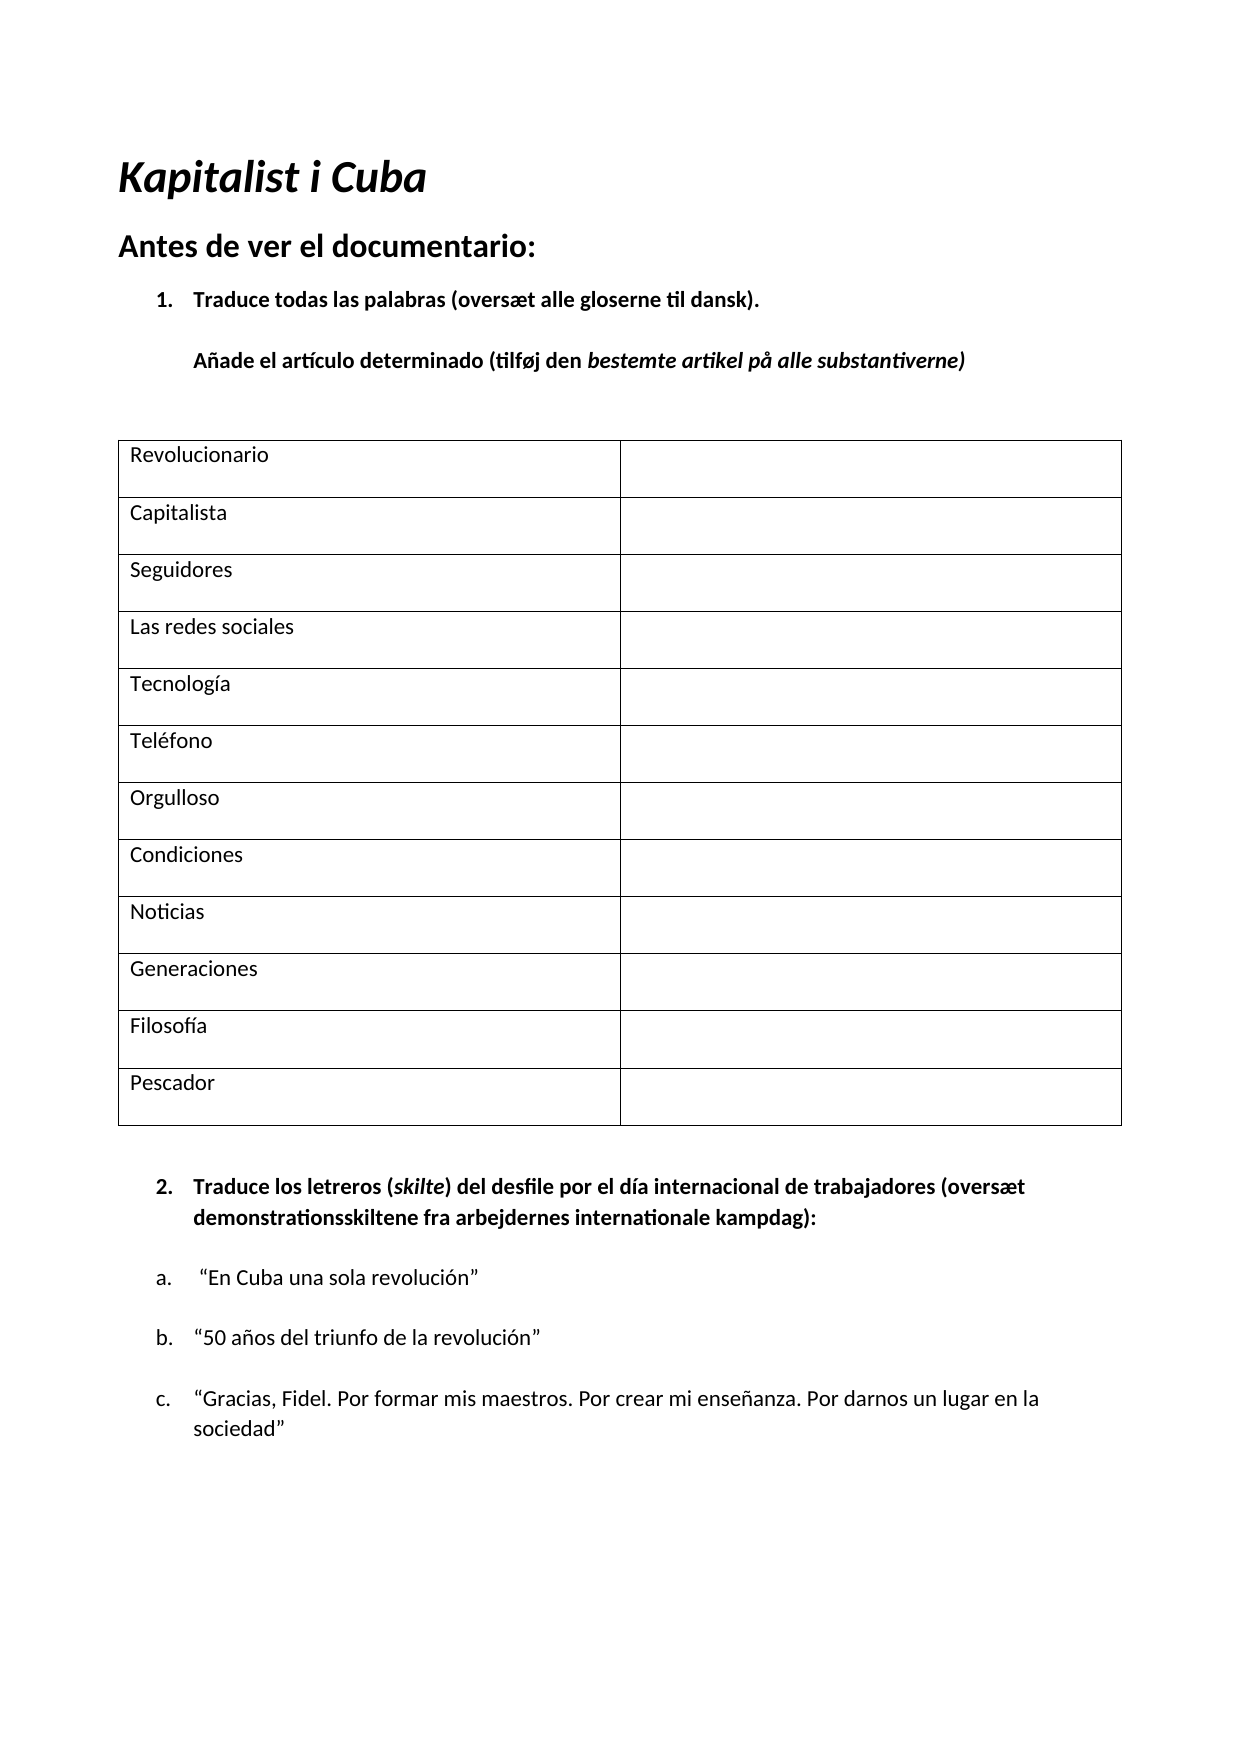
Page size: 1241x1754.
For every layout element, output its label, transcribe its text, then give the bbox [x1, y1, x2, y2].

text Antes de ver el documentario: [118, 225, 1122, 265]
table_cell [621, 783, 1121, 839]
table_cell [621, 1011, 1121, 1067]
table_header [621, 441, 1121, 497]
list “Gracias, Fidel. Por formar mis maestros. Por crear mi enseñanza. Por darnos un lugar en la sociedad” [156, 1384, 1122, 1442]
table_cell [621, 1069, 1121, 1124]
table_cell [621, 555, 1121, 611]
table_cell Tecnología [119, 669, 620, 725]
table_cell Condiciones [119, 840, 620, 896]
table_cell [621, 840, 1121, 896]
list Añade el artículo determinado (tilføj den bestemte artikel på alle substantiverne) [193, 346, 1122, 374]
table_cell Noticias [119, 897, 620, 953]
table_cell Capitalista [119, 498, 620, 554]
list “50 años del triunfo de la revolución” [156, 1323, 1122, 1351]
table_cell Generaciones [119, 954, 620, 1010]
table_cell [621, 669, 1121, 725]
text Kapitalist i Cuba [118, 148, 1122, 204]
list “En Cuba una sola revolución” [156, 1263, 1122, 1291]
table_cell [621, 612, 1121, 668]
table_cell [621, 897, 1121, 953]
table_cell Pescador [119, 1069, 620, 1124]
table_cell Filosofía [119, 1011, 620, 1067]
table_header Revolucionario [119, 441, 620, 497]
list Traduce todas las palabras (oversæt alle gloserne til dansk). [156, 285, 1122, 313]
table_cell [621, 726, 1121, 782]
table_cell [621, 498, 1121, 554]
table_cell Las redes sociales [119, 612, 620, 668]
table_cell Seguidores [119, 555, 620, 611]
list Traduce los letreros (skilte) del desfile por el día internacional de trabajadores (oversæt demonstrationsskiltene fra arbejdernes internationale kampdag): [156, 1172, 1122, 1231]
table_cell Teléfono [119, 726, 620, 782]
table_cell Orgulloso [119, 783, 620, 839]
table_cell [621, 954, 1121, 1010]
